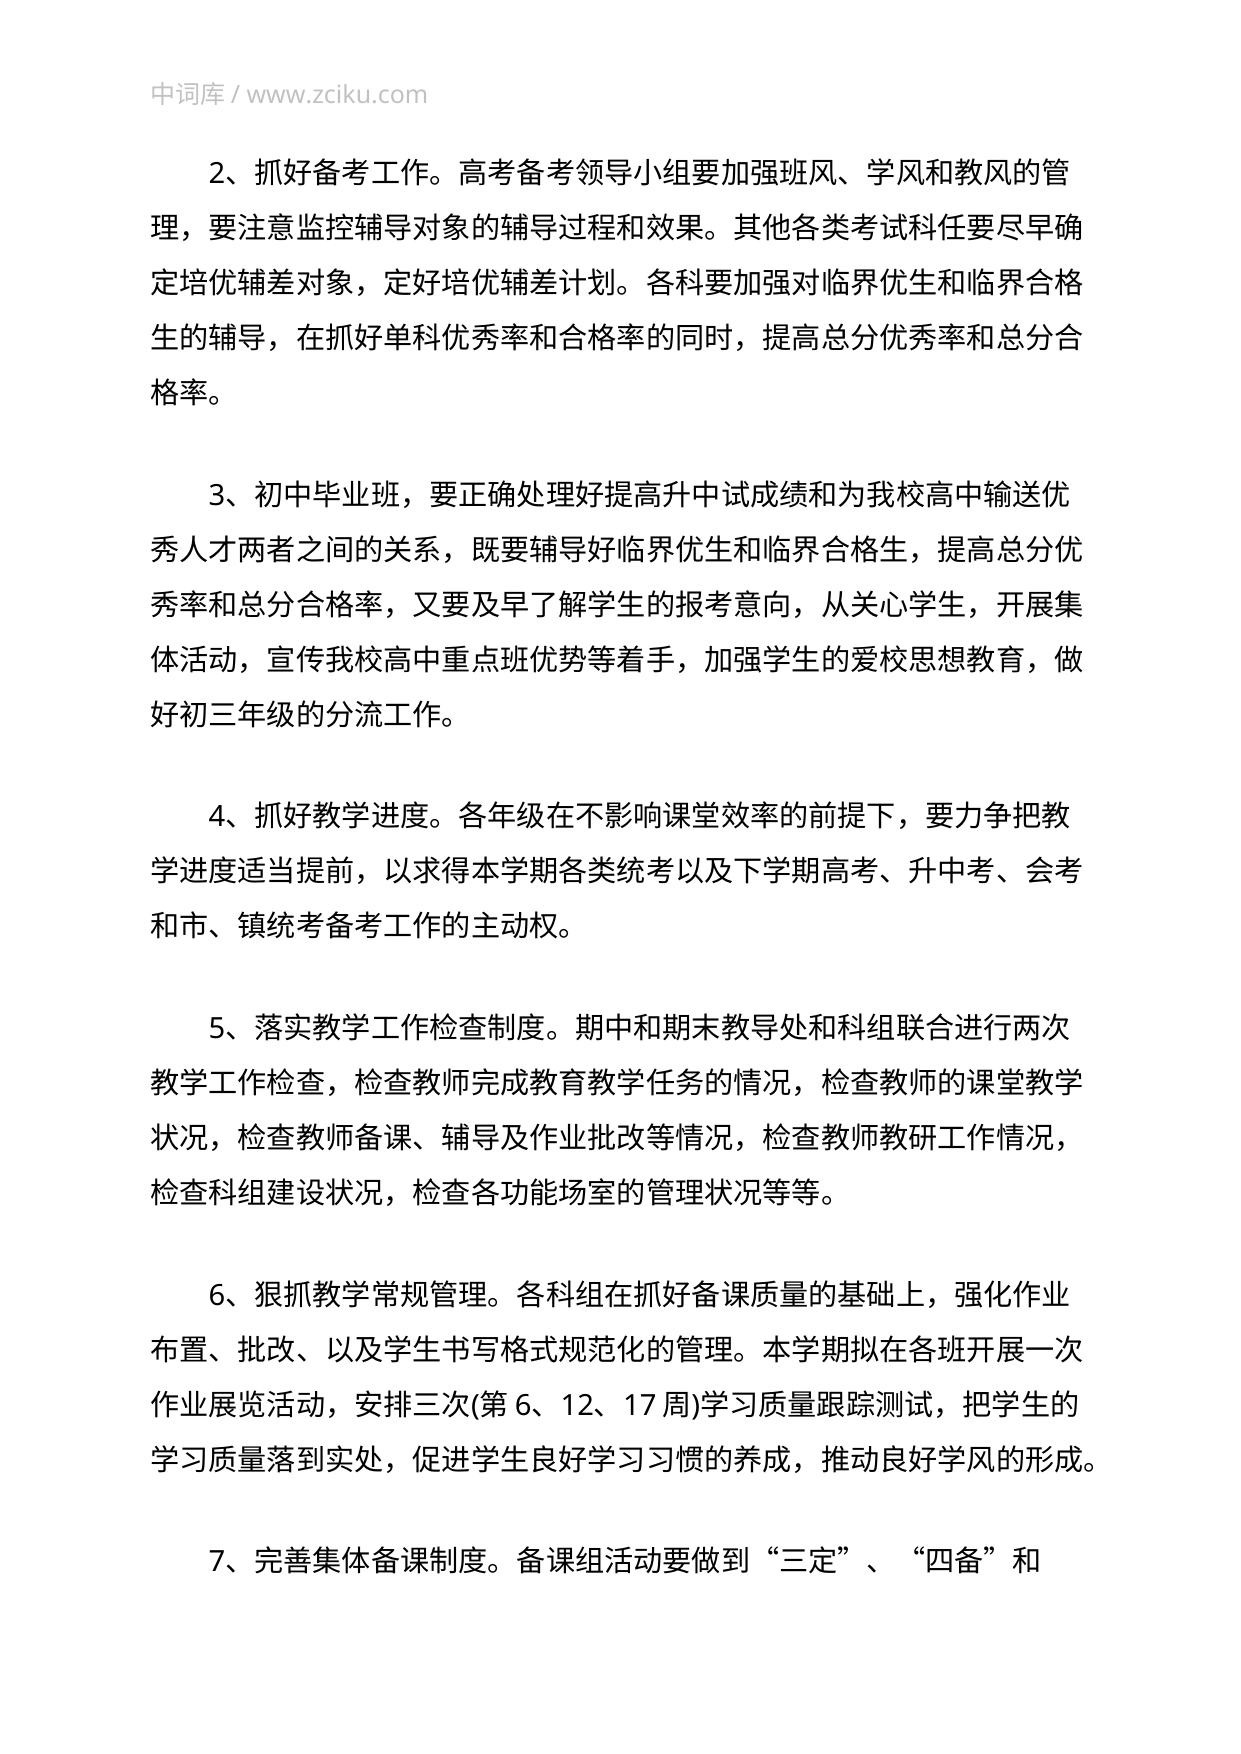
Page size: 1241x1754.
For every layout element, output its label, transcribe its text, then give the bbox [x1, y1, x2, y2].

text 3、初中毕业班，要正确处理好提高升中试成绩和为我校高中输送优秀人才两者之间的关系，既要辅导好临界优生和临界合格生，提高总分优秀率和总分合格率，又要及早了解学生的报考意向，从关心学生，开展集体活动，宣传我校高中重点班优势等着手，加强学生的爱校思想教育，做好初三年级的分流工作。 [150, 471, 1090, 733]
text 2、抓好备考工作。高考备考领导小组要加强班风、学风和教风的管理，要注意监控辅导对象的辅导过程和效果。其他各类考试科任要尽早确定培优辅差对象，定好培优辅差计划。各科要加强对临界优生和临界合格生的辅导，在抓好单科优秀率和合格率的同时，提高总分优秀率和总分合格率。 [150, 150, 1090, 412]
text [150, 1538, 1090, 1580]
text 6、狠抓教学常规管理。各科组在抓好备课质量的基础上，强化作业布置、批改、以及学生书写格式规范化的管理。本学期拟在各班开展一次作业展览活动，安排三次(第6、12、17周)学习质量跟踪测试，把学生的学习质量落到实处，促进学生良好学习习惯的养成，推动良好学风的形成。 [150, 1271, 1090, 1478]
text 4、抓好教学进度。各年级在不影响课堂效率的前提下，要力争把教学进度适当提前，以求得本学期各类统考以及下学期高考、升中考、会考和市、镇统考备考工作的主动权。 [150, 793, 1090, 945]
text 5、落实教学工作检查制度。期中和期末教导处和科组联合进行两次教学工作检查，检查教师完成教育教学任务的情况，检查教师的课堂教学状况，检查教师备课、辅导及作业批改等情况，检查教师教研工作情况，检查科组建设状况，检查各功能场室的管理状况等等。 [150, 1004, 1090, 1212]
